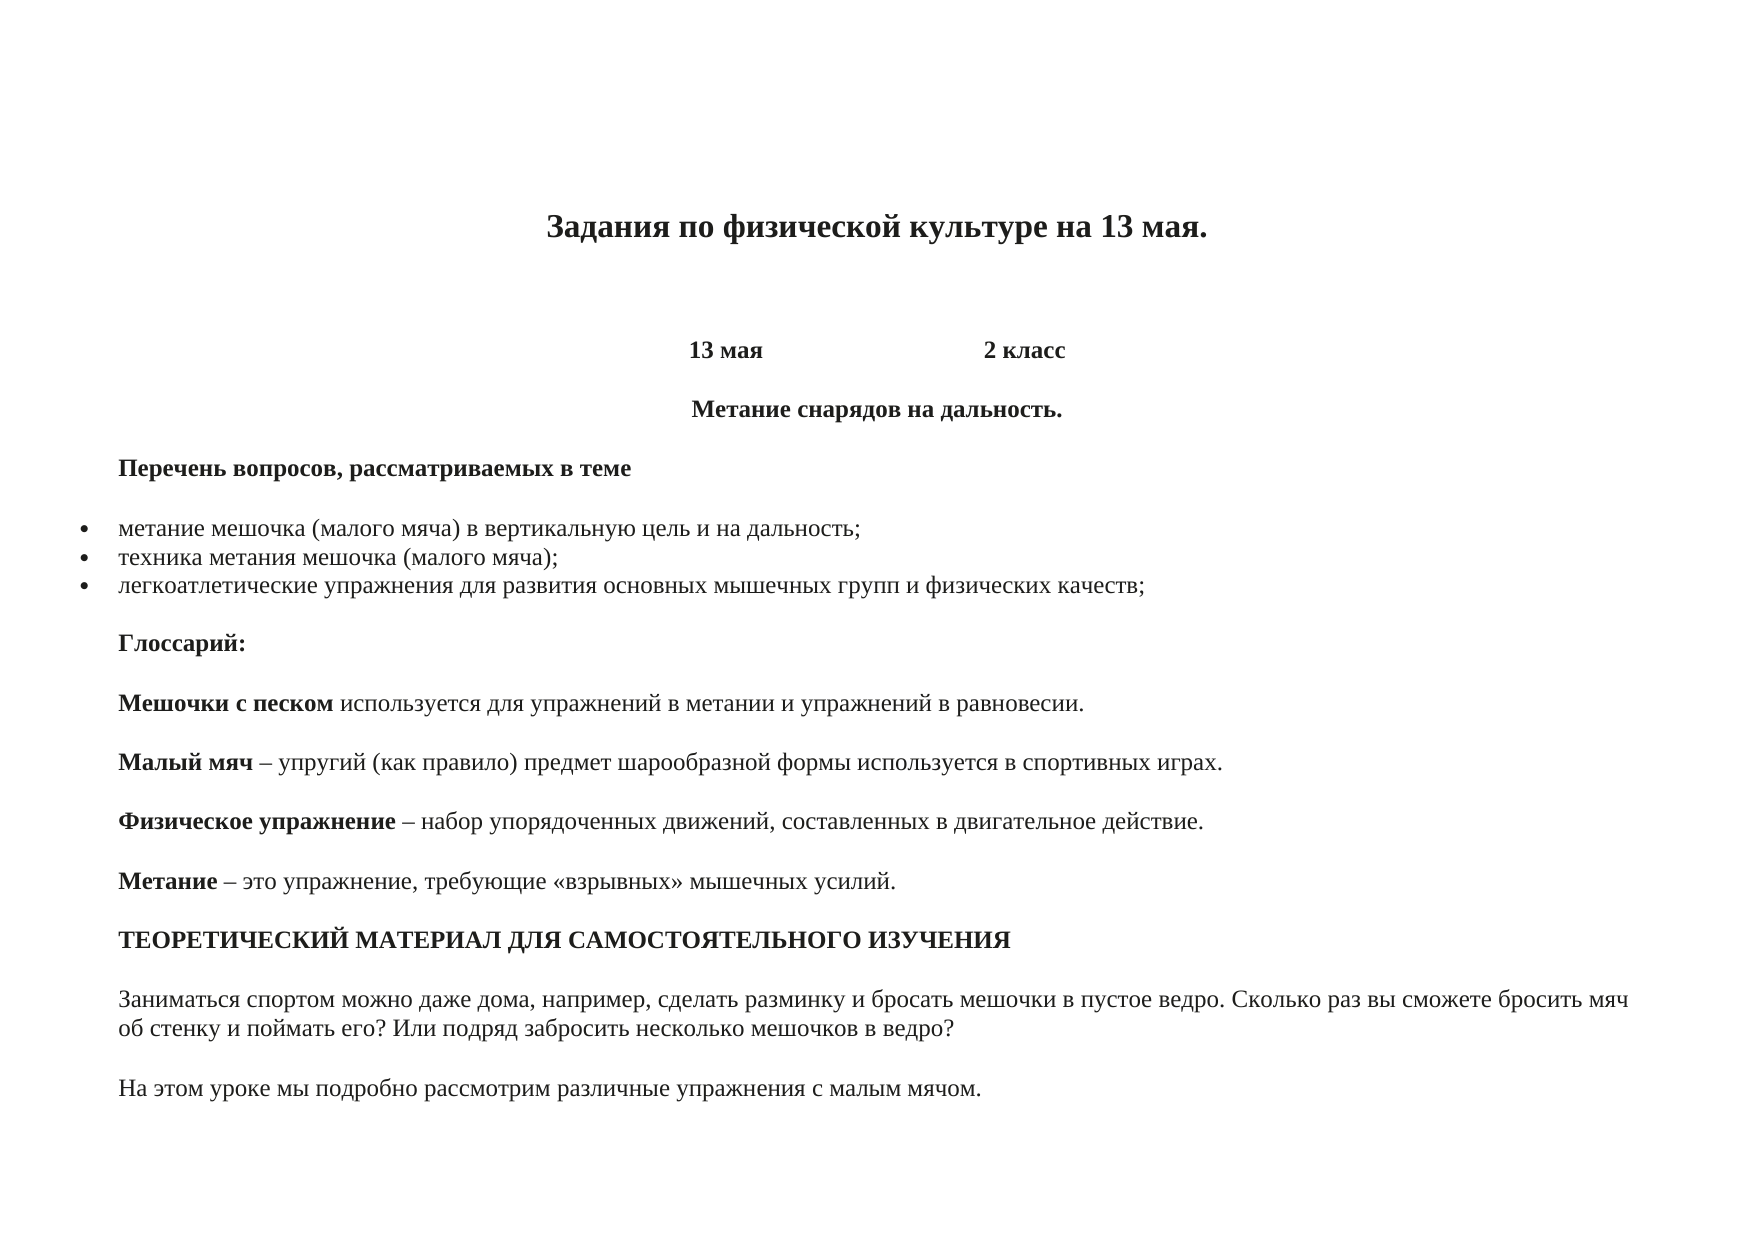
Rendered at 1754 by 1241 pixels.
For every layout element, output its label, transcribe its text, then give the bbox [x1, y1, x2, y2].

text На этом уроке мы подробно рассмотрим различные упражнения с малым мячом. [118, 1073, 1636, 1101]
text Мешочки с песком используется для упражнений в метании и упражнений в равновесии. [118, 688, 1636, 716]
text 13 мая 2 класс [118, 335, 1636, 363]
text ТЕОРЕТИЧЕСКИЙ МАТЕРИАЛ ДЛЯ САМОСТОЯТЕЛЬНОГО ИЗУЧЕНИЯ [118, 925, 1636, 954]
text Метание – это упражнение, требующие «взрывных» мышечных усилий. [118, 866, 1636, 894]
text Метание снарядов на дальность. [118, 394, 1636, 423]
text Заниматься спортом можно даже дома, например, сделать разминку и бросать мешочки в пустое ведро. Сколько раз вы сможете бросить мяч об стенку и поймать его? Или подряд забросить несколько мешочков в ведро? [118, 984, 1636, 1042]
text Физическое упражнение – набор упорядоченных движений, составленных в двигательное действие. [118, 806, 1636, 835]
list метание мешочка (малого мяча) в вертикальную цель и на дальность; [81, 513, 1636, 542]
text Малый мяч – упругий (как правило) предмет шарообразной формы используется в спортивных играх. [118, 747, 1636, 776]
text Перечень вопросов, рассматриваемых в теме [118, 453, 1636, 482]
list легкоатлетические упражнения для развития основных мышечных групп и физических качеств; [81, 570, 1636, 599]
text Задания по физической культуре на 13 мая. [118, 206, 1636, 245]
text Глоссарий: [118, 628, 1636, 657]
list техника метания мешочка (малого мяча); [81, 542, 1636, 570]
